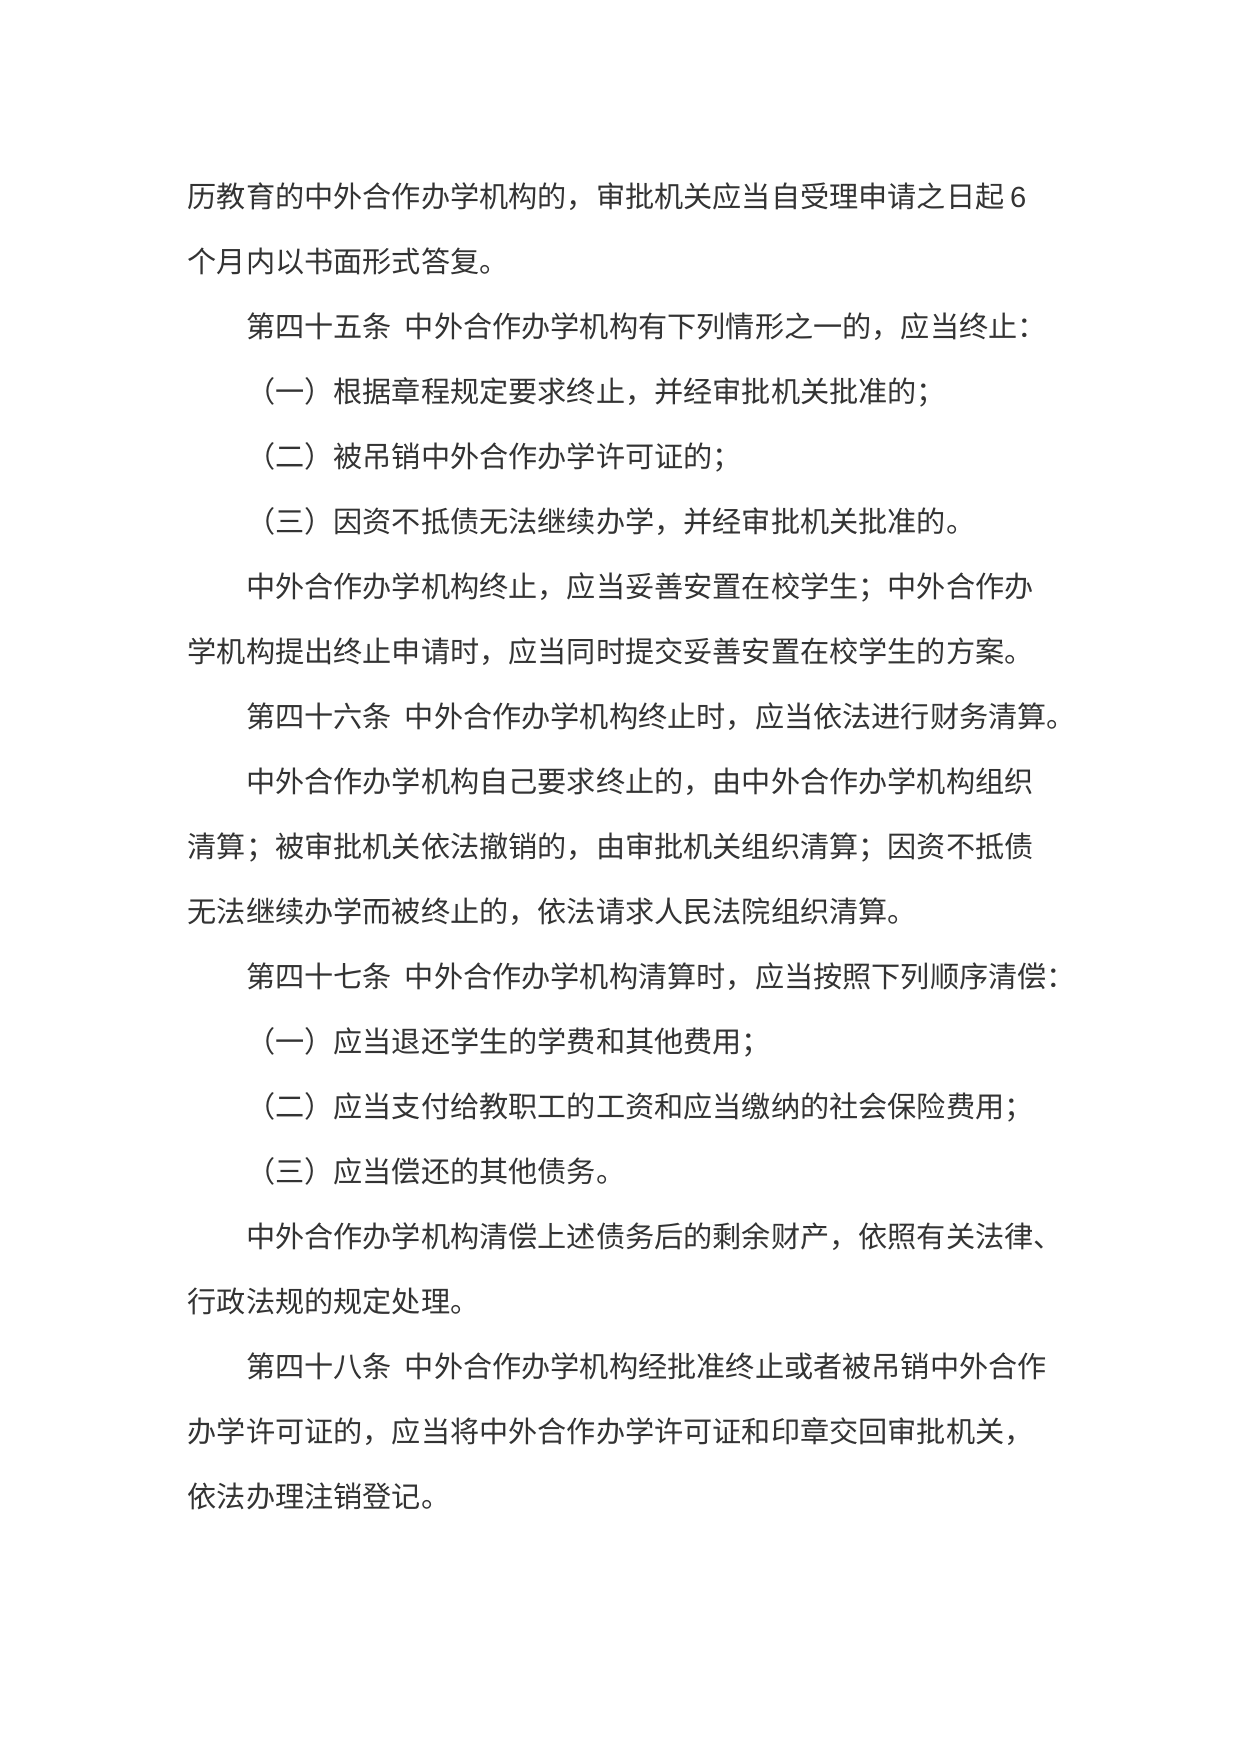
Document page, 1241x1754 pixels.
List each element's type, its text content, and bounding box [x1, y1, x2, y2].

text 中外合作办学机构自己要求终止的，由中外合作办学机构组织清算；被审批机关依法撤销的，由审批机关组织清算；因资不抵债无法继续办学而被终止的，依法请求人民法院组织清算。 [187, 747, 1053, 942]
text 第四十六条 中外合作办学机构终止时，应当依法进行财务清算。 [187, 682, 1053, 747]
text 中外合作办学机构终止，应当妥善安置在校学生；中外合作办学机构提出终止申请时，应当同时提交妥善安置在校学生的方案。 [187, 552, 1053, 682]
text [187, 162, 1053, 292]
text （三）因资不抵债无法继续办学，并经审批机关批准的。 [187, 487, 1053, 552]
text （三）应当偿还的其他债务。 [187, 1137, 1053, 1202]
text 中外合作办学机构清偿上述债务后的剩余财产，依照有关法律、行政法规的规定处理。 [187, 1202, 1053, 1332]
text 第四十八条 中外合作办学机构经批准终止或者被吊销中外合作办学许可证的，应当将中外合作办学许可证和印章交回审批机关，依法办理注销登记。 [187, 1332, 1053, 1527]
text （一）应当退还学生的学费和其他费用； [187, 1007, 1053, 1072]
text 第四十七条 中外合作办学机构清算时，应当按照下列顺序清偿： [187, 942, 1053, 1007]
text 第四十五条 中外合作办学机构有下列情形之一的，应当终止： [187, 292, 1053, 357]
text （二）被吊销中外合作办学许可证的； [187, 422, 1053, 487]
text （一）根据章程规定要求终止，并经审批机关批准的； [187, 357, 1053, 422]
text （二）应当支付给教职工的工资和应当缴纳的社会保险费用； [187, 1072, 1053, 1137]
